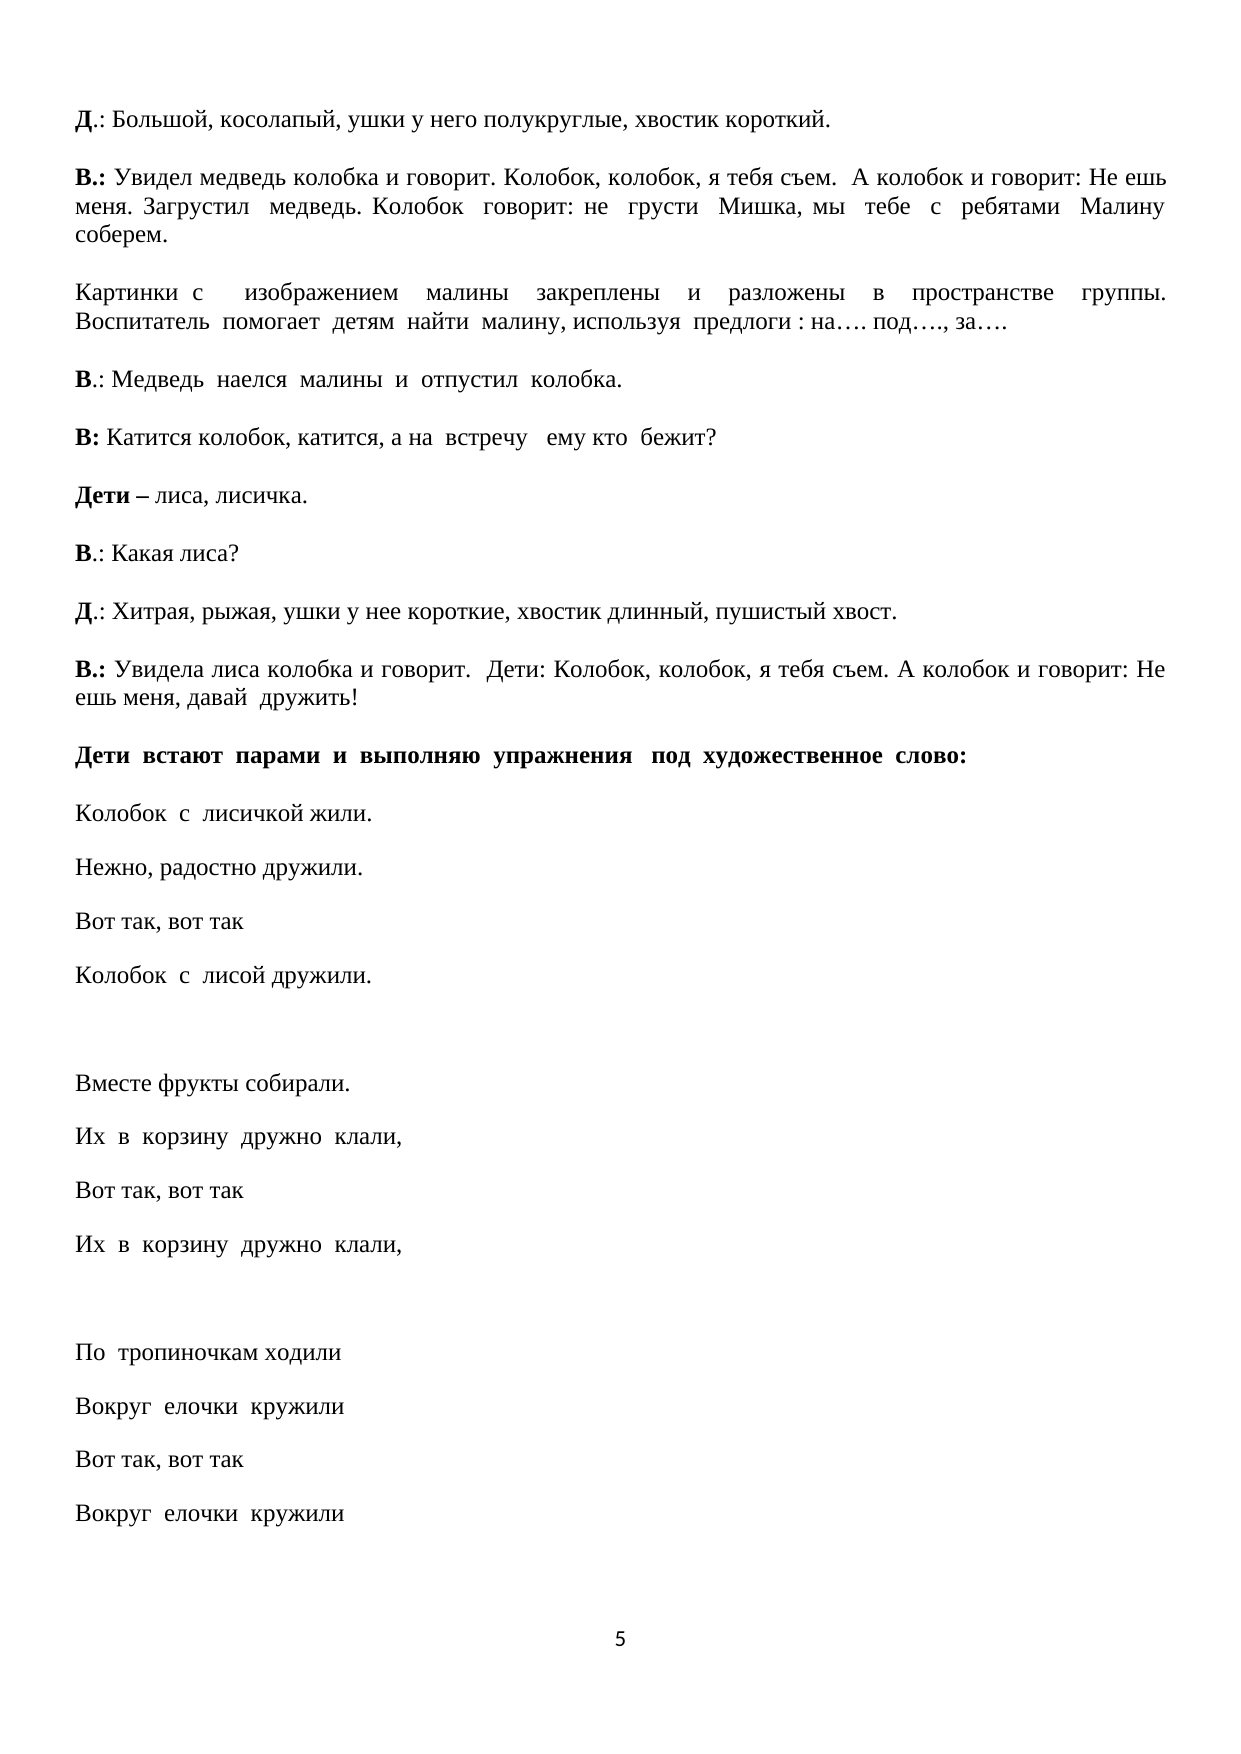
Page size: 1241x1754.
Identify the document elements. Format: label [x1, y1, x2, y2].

table_header [75, 75, 1168, 1606]
